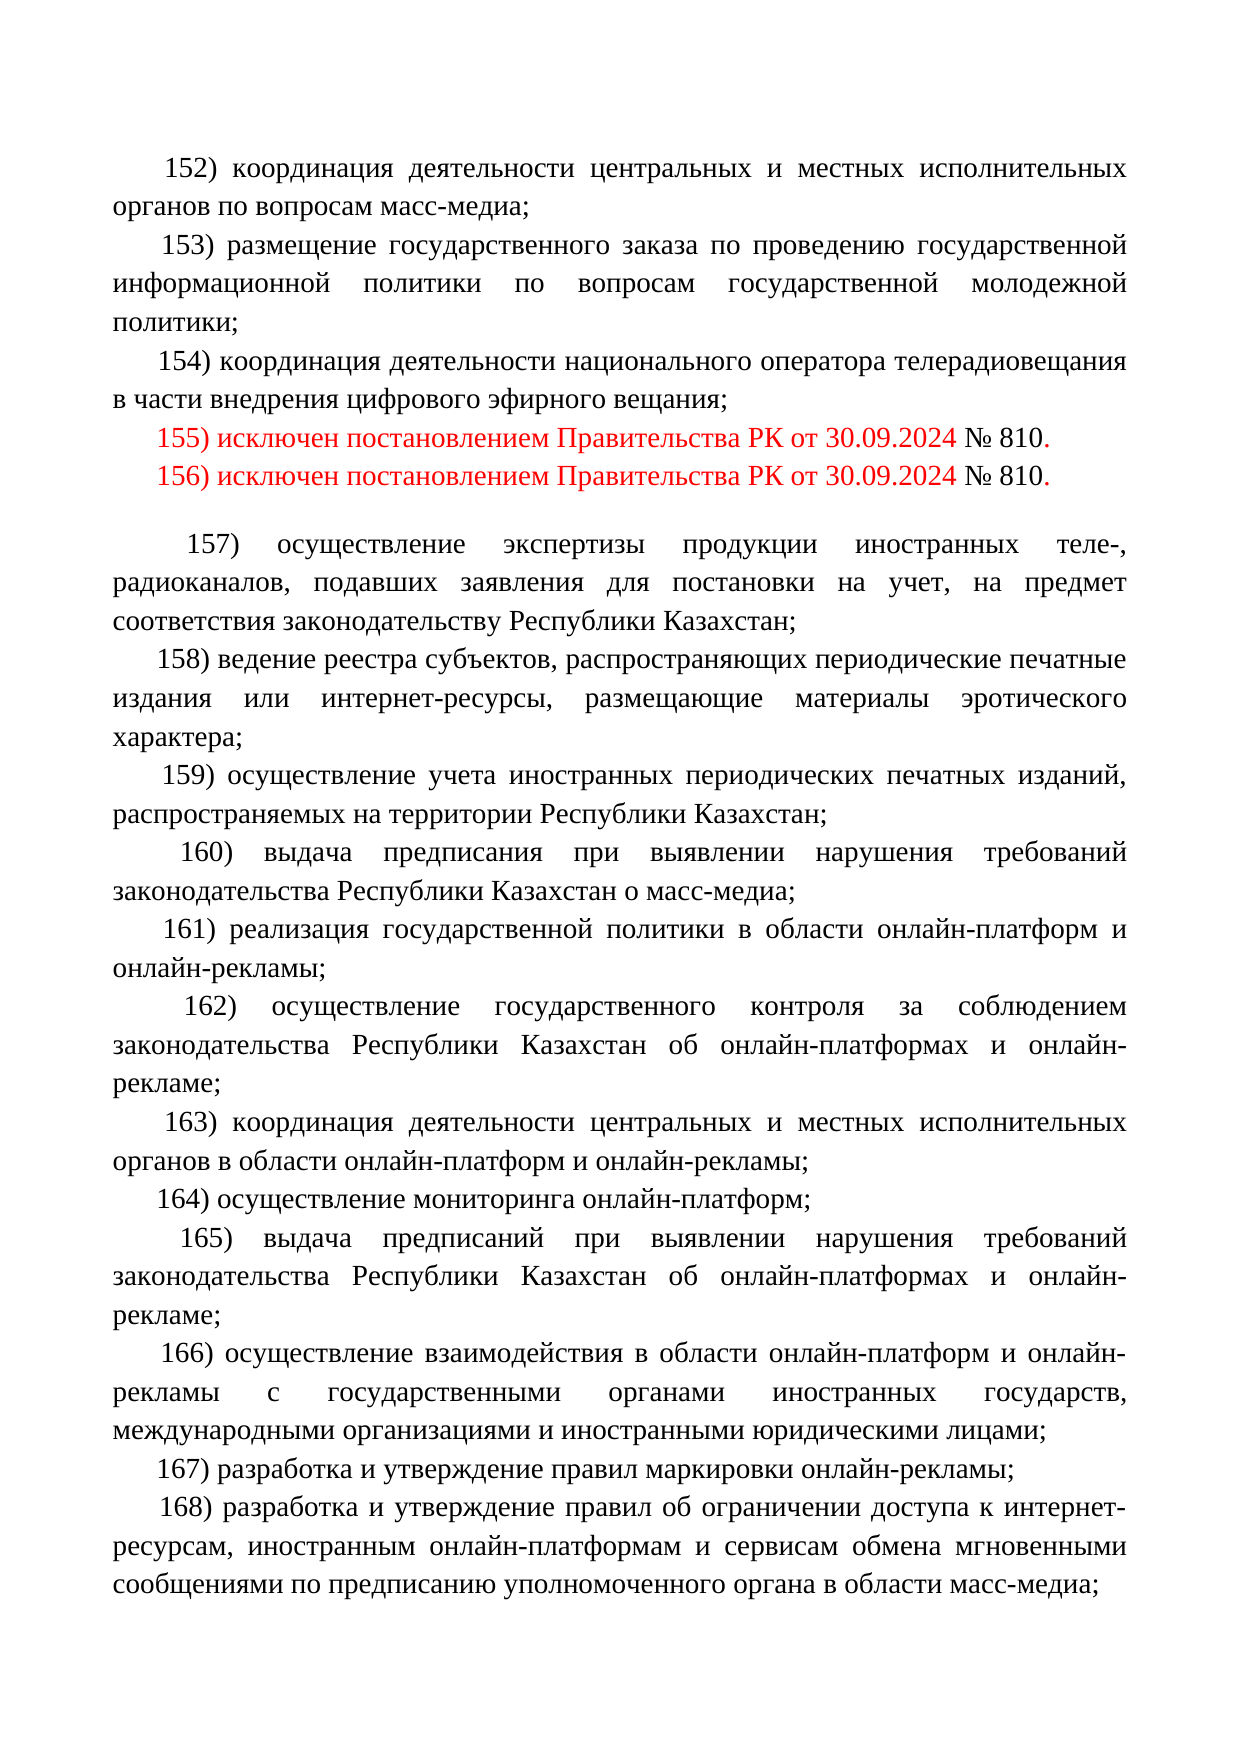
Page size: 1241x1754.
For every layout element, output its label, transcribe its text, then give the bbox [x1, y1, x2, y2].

text 167) разработка и утверждение правил маркировки онлайн-рекламы; [112, 1451, 1128, 1484]
text 154) координация деятельности национального оператора телерадиовещания в части внедрения цифрового эфирного вещания; [112, 343, 1128, 415]
text 158) ведение реестра субъектов, распространяющих периодические печатные издания или интернет-ресурсы, размещающие материалы эротического характера; [112, 642, 1128, 752]
text 161) реализация государственной политики в области онлайн-платформ и онлайн-рекламы; [112, 911, 1128, 983]
text 165) выдача предписаний при выявлении нарушения требований законодательства Республики Казахстан об онлайн-платформах и онлайн-рекламе; [112, 1220, 1128, 1330]
text 159) осуществление учета иностранных периодических печатных изданий, распространяемых на территории Республики Казахстан; [112, 757, 1128, 829]
text 160) выдача предписания при выявлении нарушения требований законодательства Республики Казахстан о масс-медиа; [112, 834, 1128, 906]
text 162) осуществление государственного контроля за соблюдением законодательства Республики Казахстан об онлайн-платформах и онлайн-рекламе; [112, 988, 1128, 1099]
text 157) осуществление экспертизы продукции иностранных теле-, радиоканалов, подавших заявления для постановки на учет, на предмет соответствия законодательству Республики Казахстан; [112, 526, 1128, 637]
text 155) исключен постановлением Правительства РК от 30.09.2024 № 810. 156) исключен постановлением Правительства РК от 30.09.2024 № 810. [112, 420, 1128, 522]
text 152) координация деятельности центральных и местных исполнительных органов по вопросам масс-медиа; [112, 150, 1128, 222]
text 163) координация деятельности центральных и местных исполнительных органов в области онлайн-платформ и онлайн-рекламы; [112, 1104, 1128, 1176]
text 153) размещение государственного заказа по проведению государственной информационной политики по вопросам государственной молодежной политики; [112, 227, 1128, 338]
text 168) разработка и утверждение правил об ограничении доступа к интернет-ресурсам, иностранным онлайн-платформам и сервисам обмена мгновенными сообщениями по предписанию уполномоченного органа в области масс-медиа; [112, 1489, 1128, 1600]
text 166) осуществление взаимодействия в области онлайн-платформ и онлайн-рекламы с государственными органами иностранных государств, международными организациями и иностранными юридическими лицами; [112, 1335, 1128, 1446]
text 164) осуществление мониторинга онлайн-платформ; [112, 1181, 1128, 1215]
